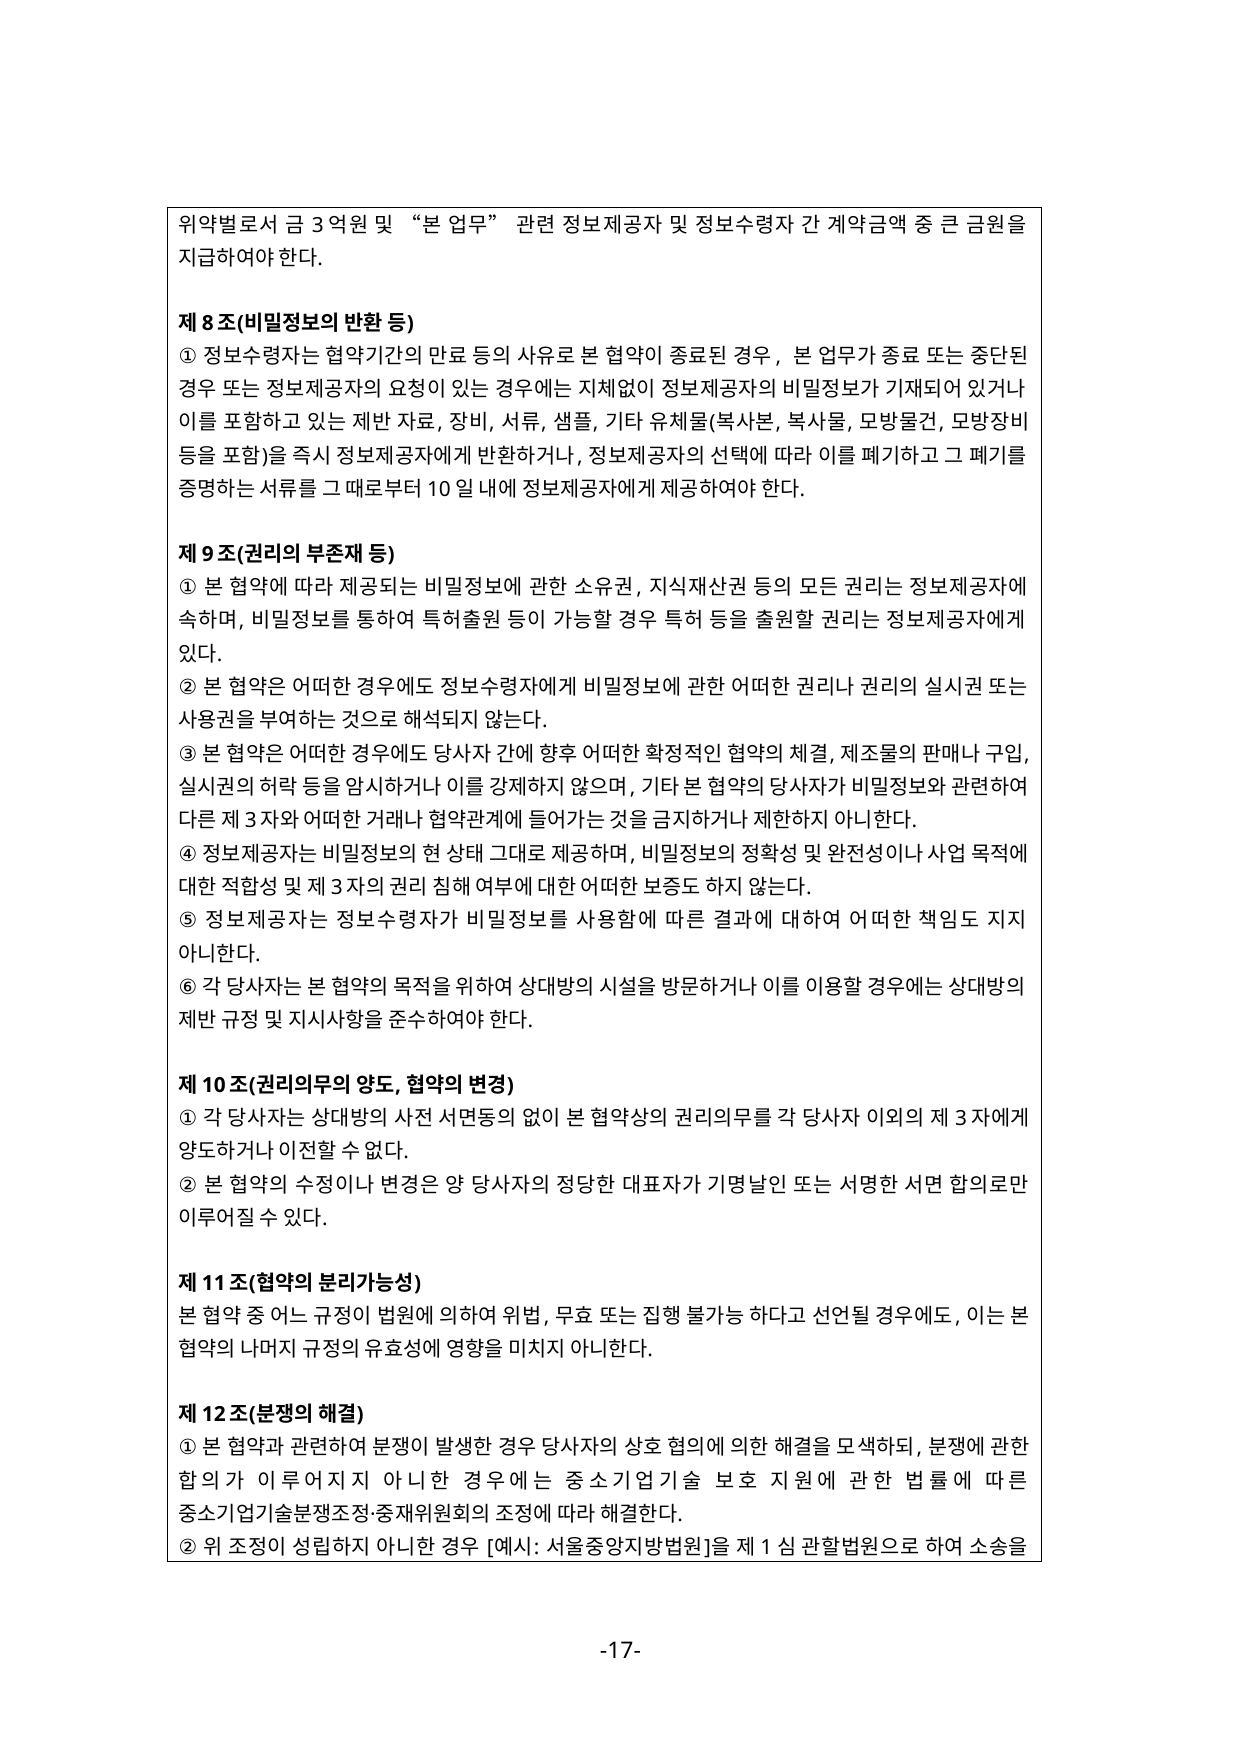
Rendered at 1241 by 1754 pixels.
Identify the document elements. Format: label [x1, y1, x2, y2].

table_header [168, 208, 1041, 1561]
